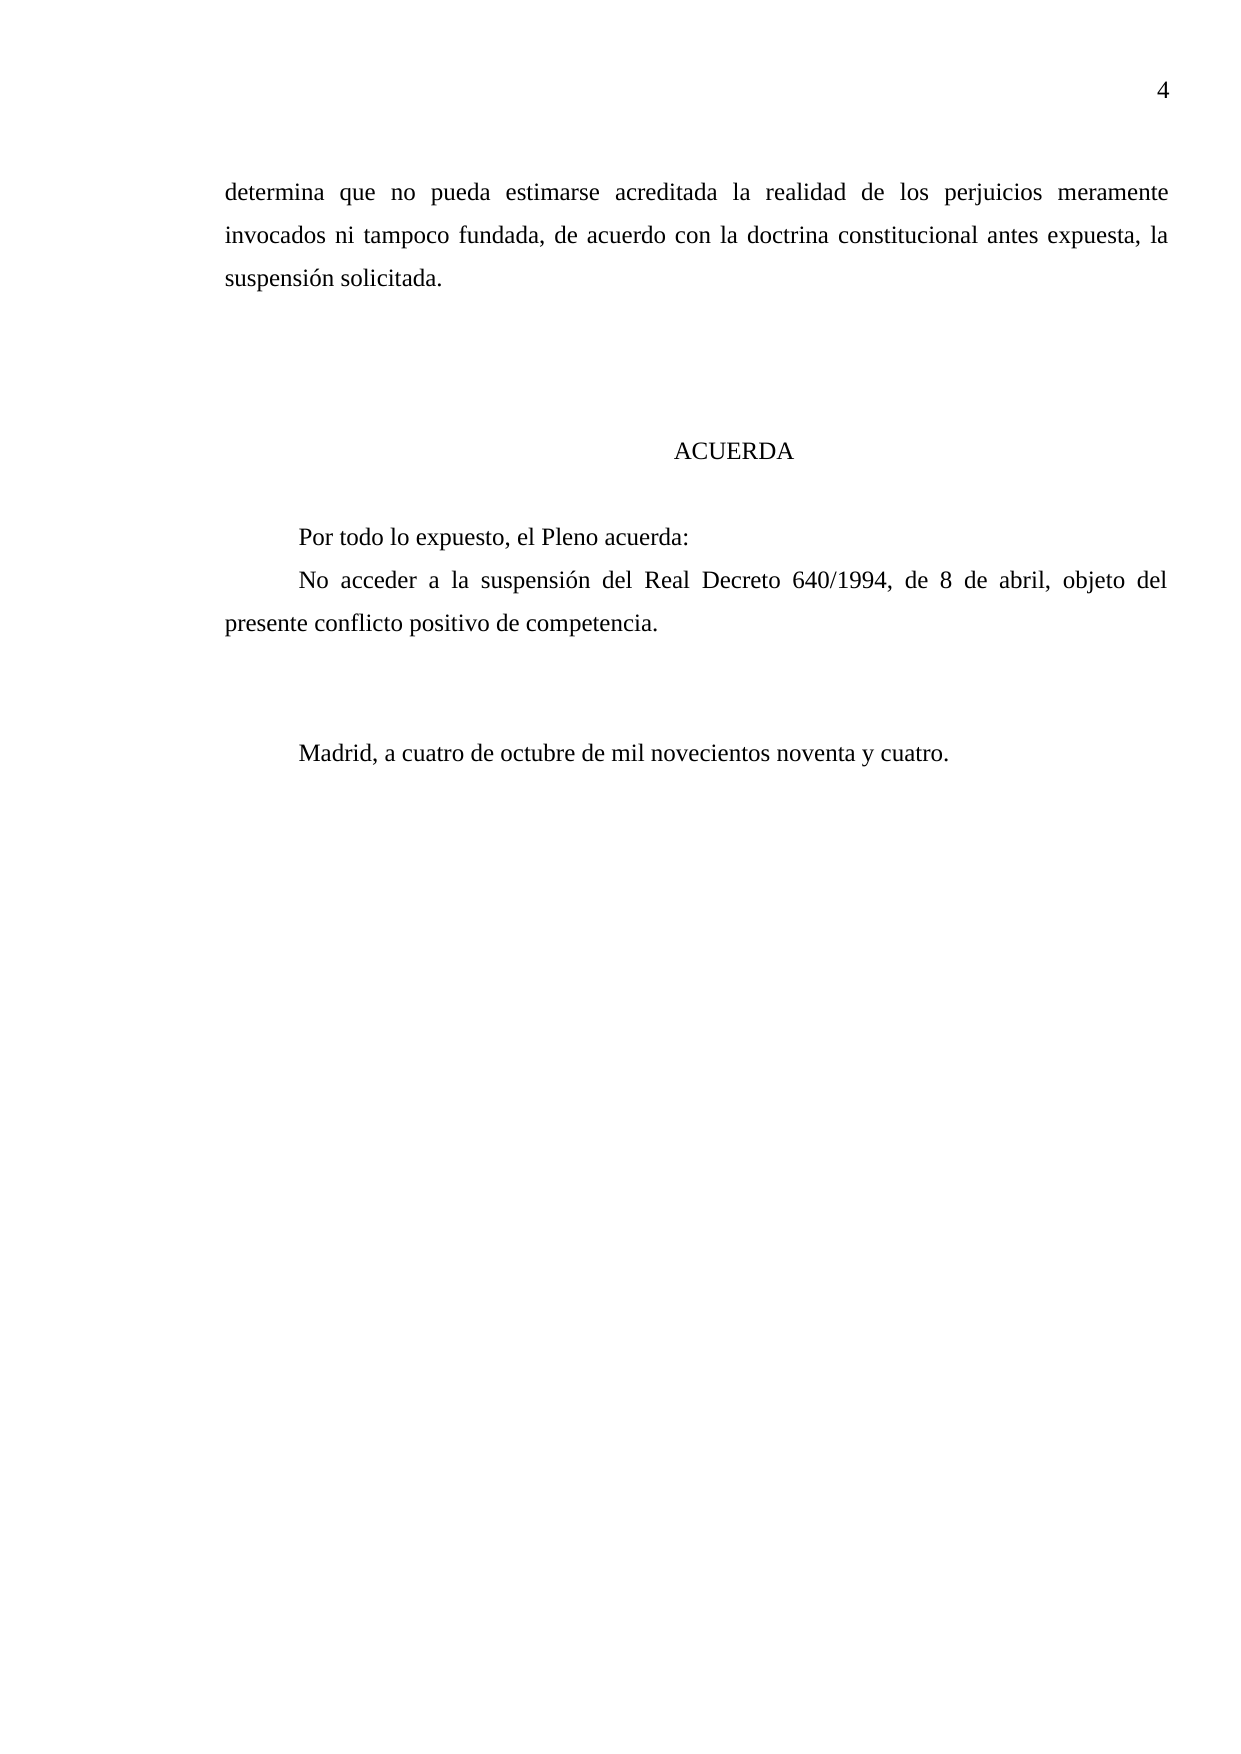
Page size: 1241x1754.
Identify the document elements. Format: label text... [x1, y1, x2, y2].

text Por todo lo expuesto, el Pleno acuerda: [224, 522, 1169, 551]
text Madrid, a cuatro de octubre de mil novecientos noventa y cuatro. [224, 738, 1169, 767]
text No acceder a la suspensión del Real Decreto 640/1994, de 8 de abril, objeto del presente conflicto positivo de competencia. [224, 565, 1169, 637]
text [224, 177, 1169, 292]
text ACUERDA [224, 436, 1169, 465]
